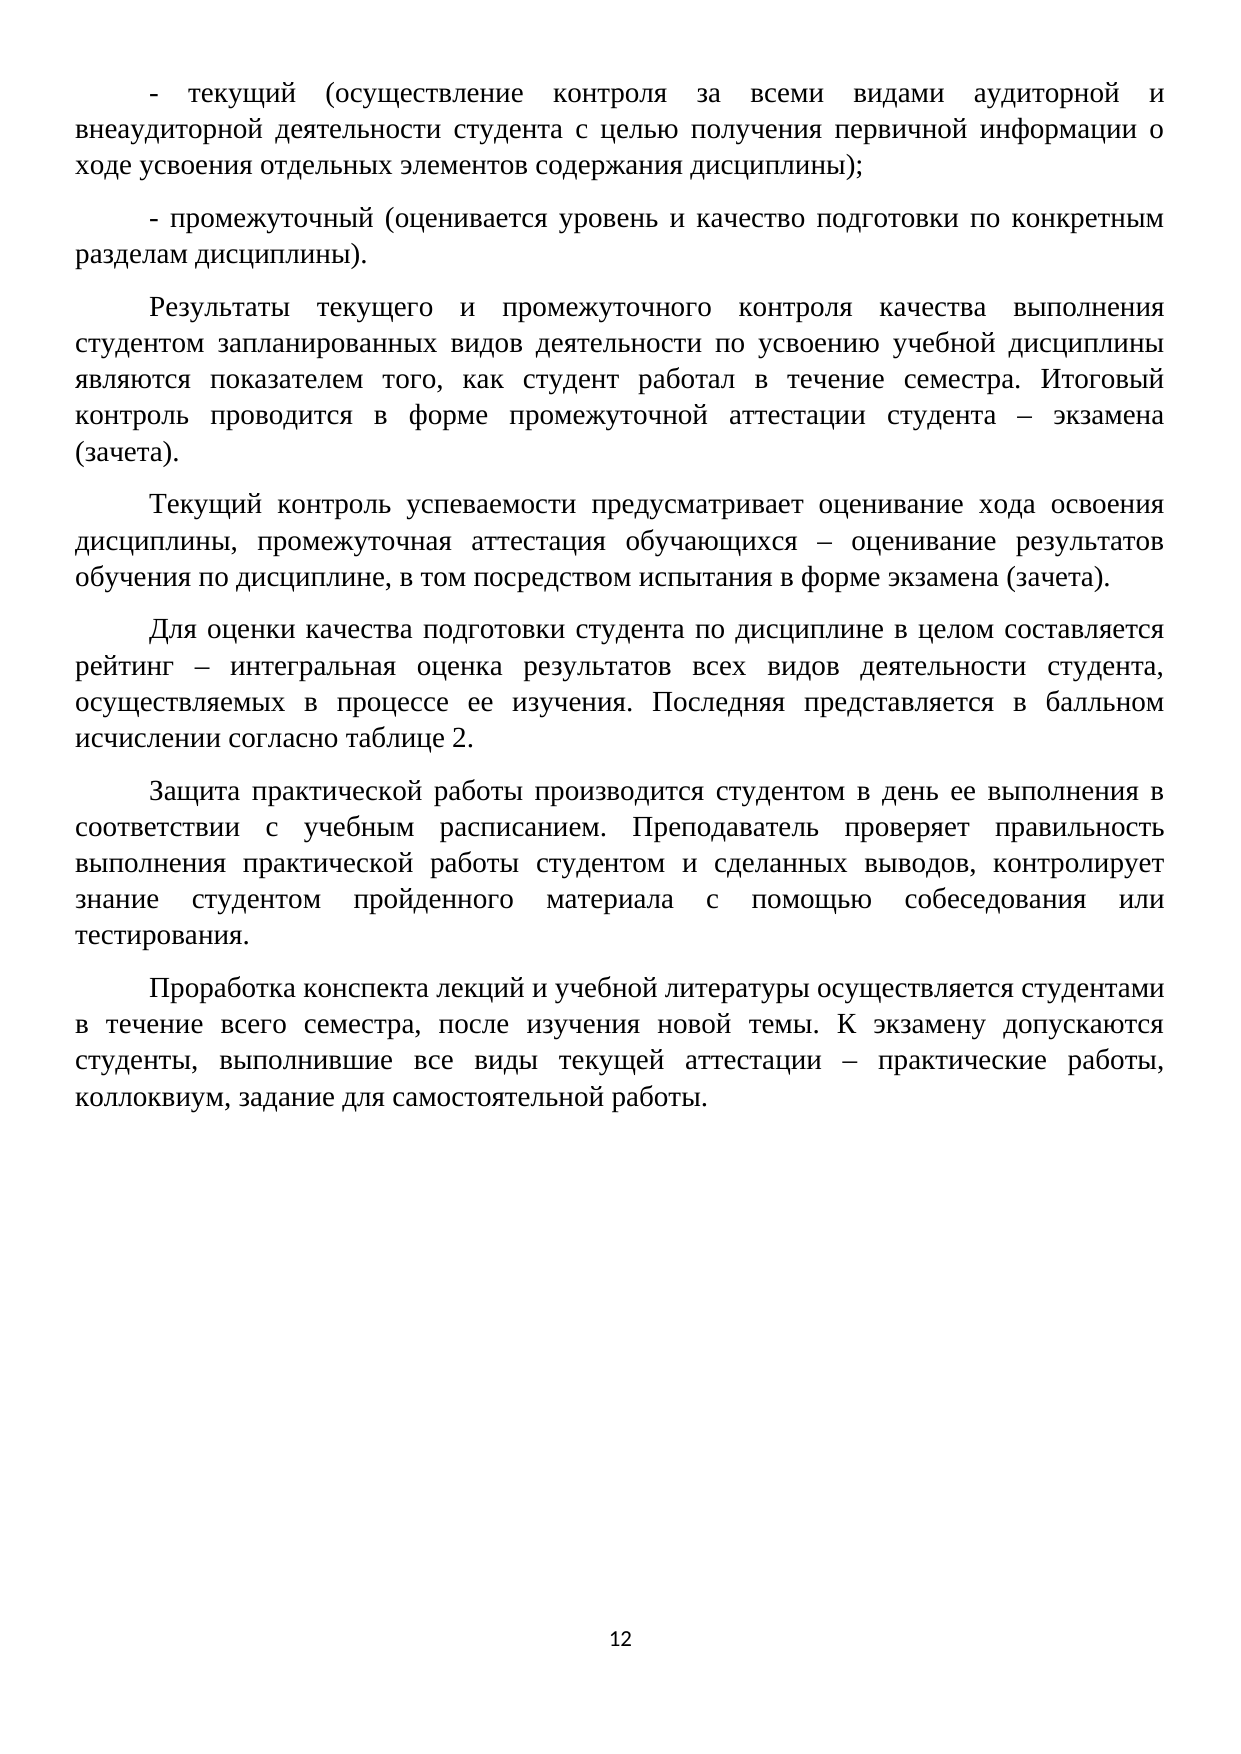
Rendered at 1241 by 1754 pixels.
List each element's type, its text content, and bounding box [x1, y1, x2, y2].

text - текущий (осуществление контроля за всеми видами аудиторной и внеаудиторной деятельности студента с целью получения первичной информации о ходе усвоения отдельных элементов содержания дисциплины); [75, 75, 1165, 181]
text Для оценки качества подготовки студента по дисциплине в целом составляется рейтинг – интегральная оценка результатов всех видов деятельности студента, осуществляемых в процессе ее изучения. Последняя представляется в балльном исчислении согласно таблице 2. [75, 612, 1165, 753]
text Текущий контроль успеваемости предусматривает оценивание хода освоения дисциплины, промежуточная аттестация обучающихся – оценивание результатов обучения по дисциплине, в том посредством испытания в форме экзамена (зачета). [75, 486, 1165, 592]
text Результаты текущего и промежуточного контроля качества выполнения студентом запланированных видов деятельности по усвоению учебной дисциплины являются показателем того, как студент работал в течение семестра. Итоговый контроль проводится в форме промежуточной аттестации студента – экзамена (зачета). [75, 289, 1165, 467]
text Защита практической работы производится студентом в день ее выполнения в соответствии с учебным расписанием. Преподаватель проверяет правильность выполнения практической работы студентом и сделанных выводов, контролирует знание студентом пройденного материала с помощью собеседования или тестирования. [75, 773, 1165, 951]
text Проработка конспекта лекций и учебной литературы осуществляется студентами в течение всего семестра, после изучения новой темы. К экзамену допускаются студенты, выполнившие все виды текущей аттестации – практические работы, коллоквиум, задание для самостоятельной работы. [75, 970, 1165, 1112]
text - промежуточный (оценивается уровень и качество подготовки по конкретным разделам дисциплины). [75, 200, 1165, 270]
